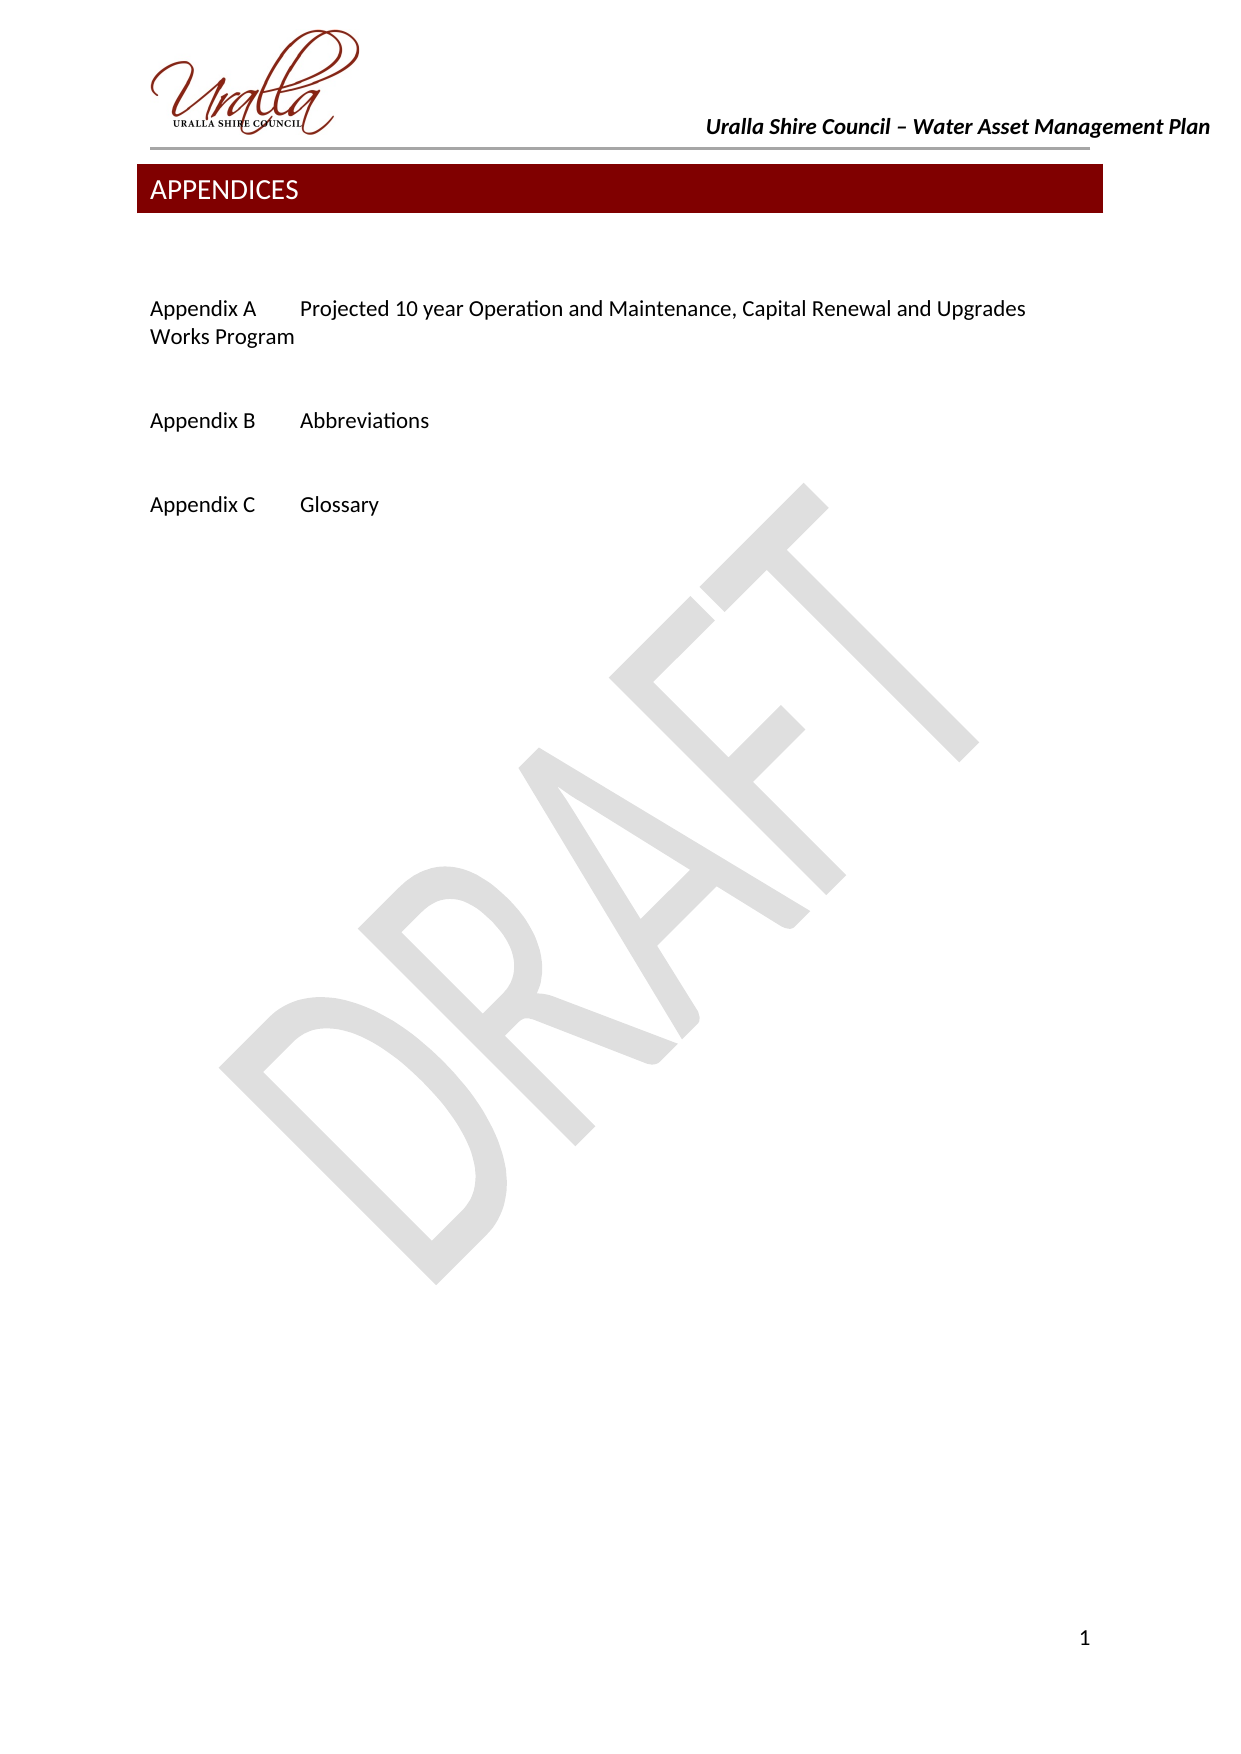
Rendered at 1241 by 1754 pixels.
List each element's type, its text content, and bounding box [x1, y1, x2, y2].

picture [150, 29, 360, 135]
subtitle APPENDICES [142, 169, 1099, 208]
text Appendix B Abbreviations [150, 406, 1090, 434]
text Appendix C Glossary [150, 490, 1090, 518]
text Appendix A Projected 10 year Operation and Maintenance, Capital Renewal and Upgrades Works Program [150, 294, 1090, 350]
